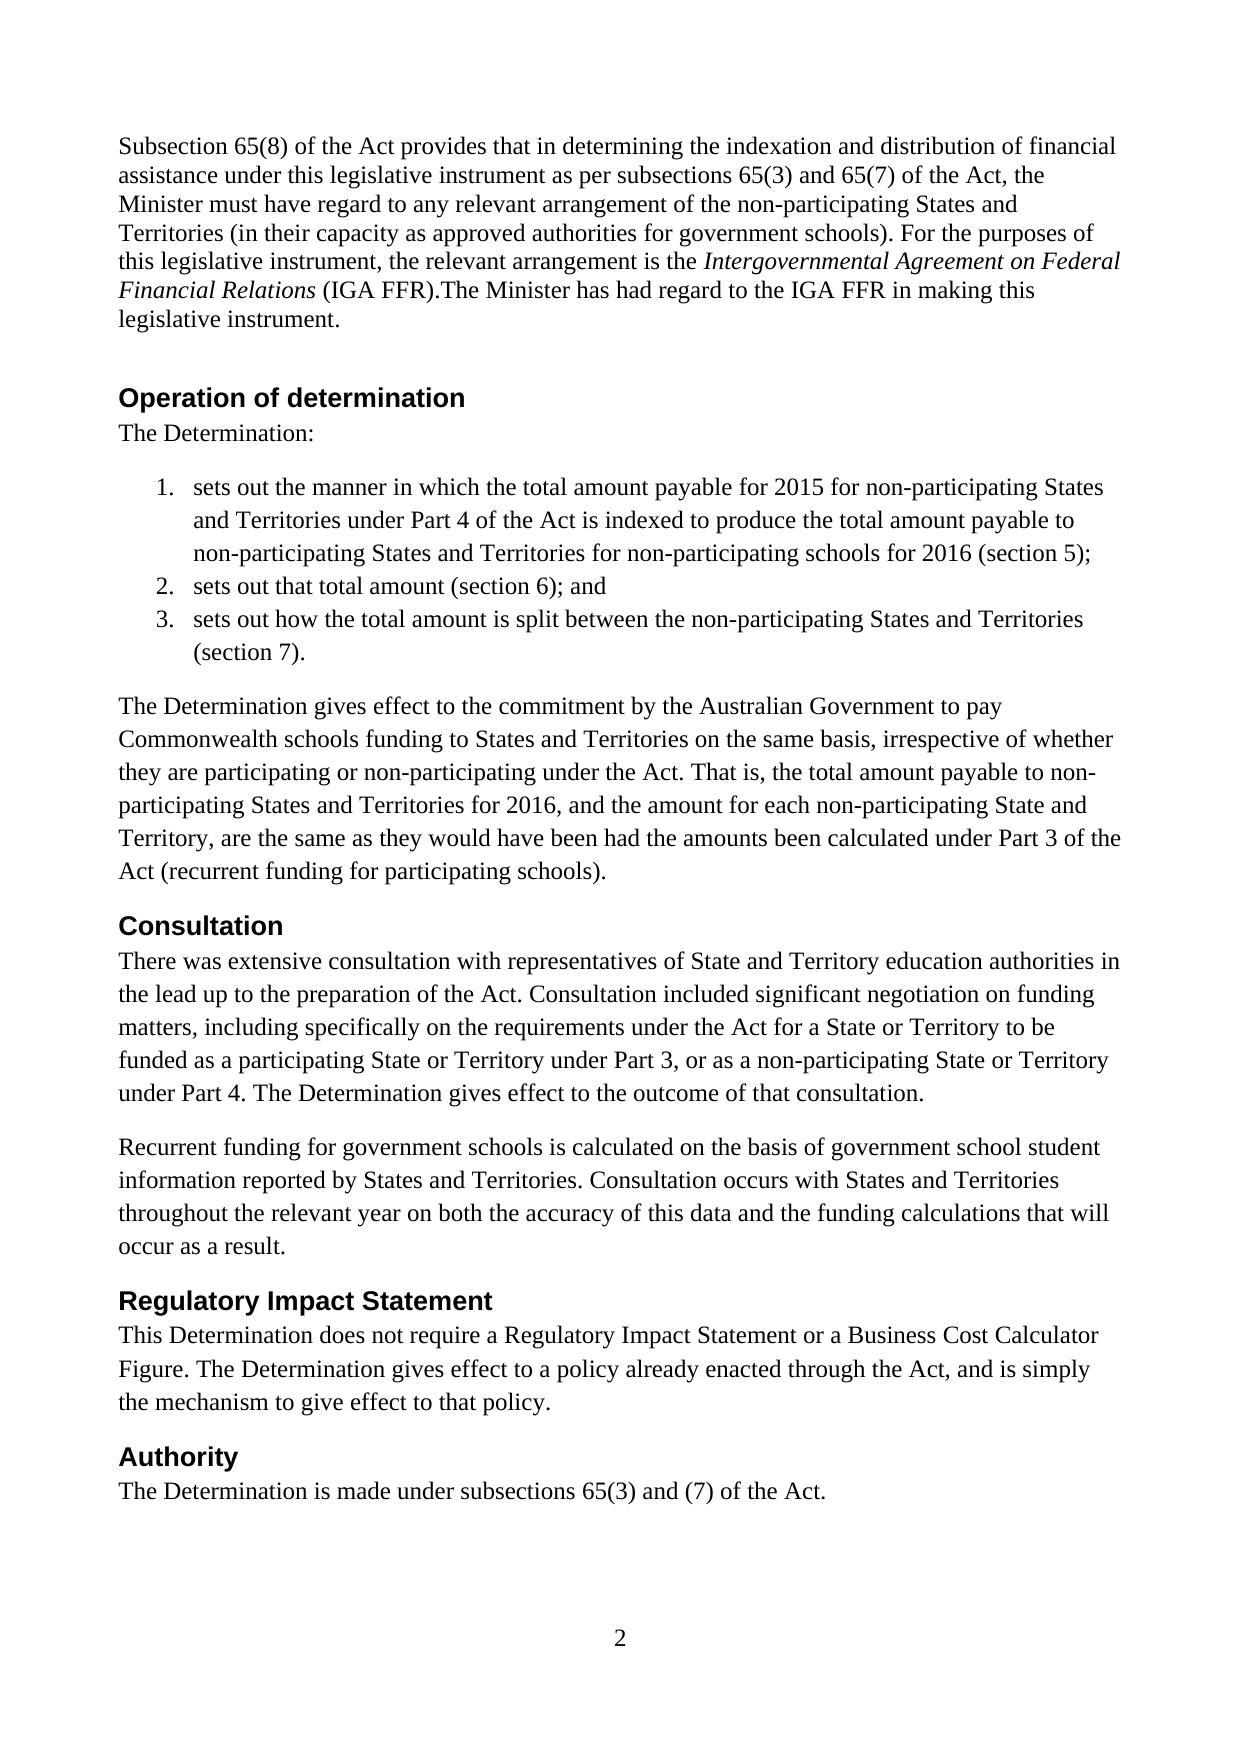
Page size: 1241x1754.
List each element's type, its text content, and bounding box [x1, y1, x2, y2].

list sets out the manner in which the total amount payable for 2015 for non-participating States and Territories under Part 4 of the Act is indexed to produce the total amount payable to non-participating States and Territories for non-participating schools for 2016 (section 5); [156, 472, 1122, 567]
list sets out how the total amount is split between the non-participating States and Territories (section 7). [156, 604, 1122, 666]
text This Determination does not require a Regulatory Impact Statement or a Business Cost Calculator Figure. The Determination gives effect to a policy already enacted through the Act, and is simply the mechanism to give effect to that policy. [118, 1321, 1122, 1415]
list sets out that total amount (section 6); and [156, 571, 1122, 600]
subtitle Operation of determination [118, 382, 1122, 413]
text The Determination: [118, 418, 1122, 447]
subtitle Regulatory Impact Statement [118, 1285, 1122, 1316]
text The Determination gives effect to the commitment by the Australian Government to pay Commonwealth schools funding to States and Territories on the same basis, irrespective of whether they are participating or non-participating under the Act. That is, the total amount payable to non-participating States and Territories for 2016, and the amount for each non-participating State and Territory, are the same as they would have been had the amounts been calculated under Part 3 of the Act (recurrent funding for participating schools). [118, 691, 1122, 885]
subtitle Authority [118, 1441, 1122, 1472]
subtitle Consultation [118, 910, 1122, 941]
text The Determination is made under subsections 65(3) and (7) of the Act. [118, 1476, 1122, 1505]
text Subsection 65(8) of the Act provides that in determining the indexation and distribution of financial assistance under this legislative instrument as per subsections 65(3) and 65(7) of the Act, the Minister must have regard to any relevant arrangement of the non-participating States and Territories (in their capacity as approved authorities for government schools). For the purposes of this legislative instrument, the relevant arrangement is the Intergovernmental Agreement on Federal Financial Relations (IGA FFR).The Minister has had regard to the IGA FFR in making this legislative instrument. [118, 131, 1122, 333]
text There was extensive consultation with representatives of State and Territory education authorities in the lead up to the preparation of the Act. Consultation included significant negotiation on funding matters, including specifically on the requirements under the Act for a State or Territory to be funded as a participating State or Territory under Part 3, or as a non-participating State or Territory under Part 4. The Determination gives effect to the outcome of that consultation. [118, 946, 1122, 1107]
text Recurrent funding for government schools is calculated on the basis of government school student information reported by States and Territories. Consultation occurs with States and Territories throughout the relevant year on both the accuracy of this data and the funding calculations that will occur as a result. [118, 1132, 1122, 1259]
